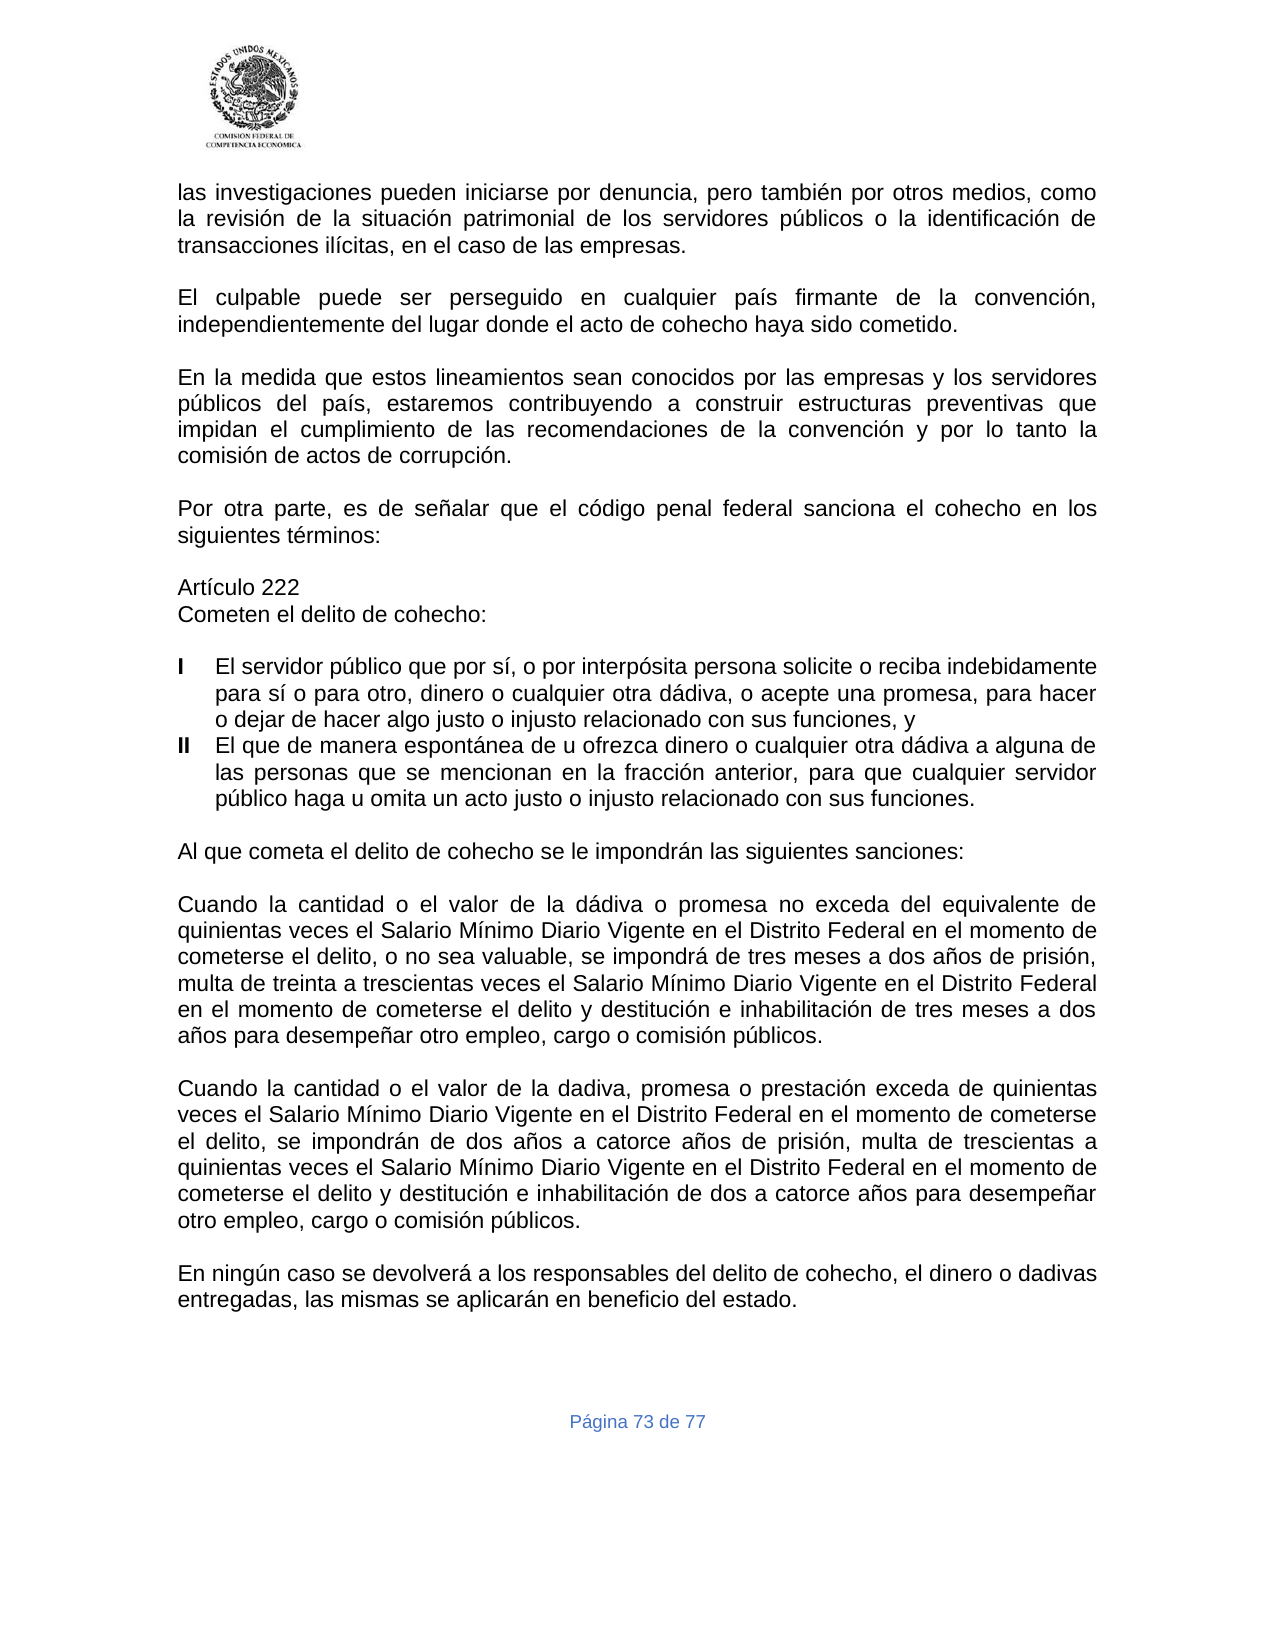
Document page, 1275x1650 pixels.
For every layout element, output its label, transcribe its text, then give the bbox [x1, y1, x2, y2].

text El culpable puede ser perseguido en cualquier país firmante de la convención, independientemente del lugar donde el acto de cohecho haya sido cometido. [177, 284, 1098, 337]
text Por otra parte, es de señalar que el código penal federal sanciona el cohecho en los siguientes términos: [177, 495, 1098, 548]
list El que de manera espontánea de u ofrezca dinero o cualquier otra dádiva a alguna de las personas que se mencionan en la fracción anterior, para que cualquier servidor público haga u omita un acto justo o injusto relacionado con sus funciones. [177, 732, 1098, 811]
text Cuando la cantidad o el valor de la dádiva o promesa no exceda del equivalente de quinientas veces el Salario Mínimo Diario Vigente en el Distrito Federal en el momento de cometerse el delito, o no sea valuable, se impondrá de tres meses a dos años de prisión, multa de treinta a trescientas veces el Salario Mínimo Diario Vigente en el Distrito Federal en el momento de cometerse el delito y destitución e inhabilitación de tres meses a dos años para desempeñar otro empleo, cargo o comisión públicos. [177, 891, 1098, 1049]
list El servidor público que por sí, o por interpósita persona solicite o reciba indebidamente para sí o para otro, dinero o cualquier otra dádiva, o acepte una promesa, para hacer o dejar de hacer algo justo o injusto relacionado con sus funciones, y [177, 653, 1098, 732]
picture [188, 45, 322, 151]
text Cuando la cantidad o el valor de la dadiva, promesa o prestación exceda de quinientas veces el Salario Mínimo Diario Vigente en el Distrito Federal en el momento de cometerse el delito, se impondrán de dos años a catorce años de prisión, multa de trescientas a quinientas veces el Salario Mínimo Diario Vigente en el Distrito Federal en el momento de cometerse el delito y destitución e inhabilitación de dos a catorce años para desempeñar otro empleo, cargo o comisión públicos. [177, 1075, 1098, 1233]
text En ningún caso se devolverá a los responsables del delito de cohecho, el dinero o dadivas entregadas, las mismas se aplicarán en beneficio del estado. [177, 1259, 1098, 1312]
text Artículo 222 [177, 574, 1098, 601]
text Cometen el delito de cohecho: [177, 601, 1098, 627]
text Al que cometa el delito de cohecho se le impondrán las siguientes sanciones: [177, 838, 1098, 864]
text En la medida que estos lineamientos sean conocidos por las empresas y los servidores públicos del país, estaremos contribuyendo a construir estructuras preventivas que impidan el cumplimiento de las recomendaciones de la convención y por lo tanto la comisión de actos de corrupción. [177, 363, 1098, 469]
